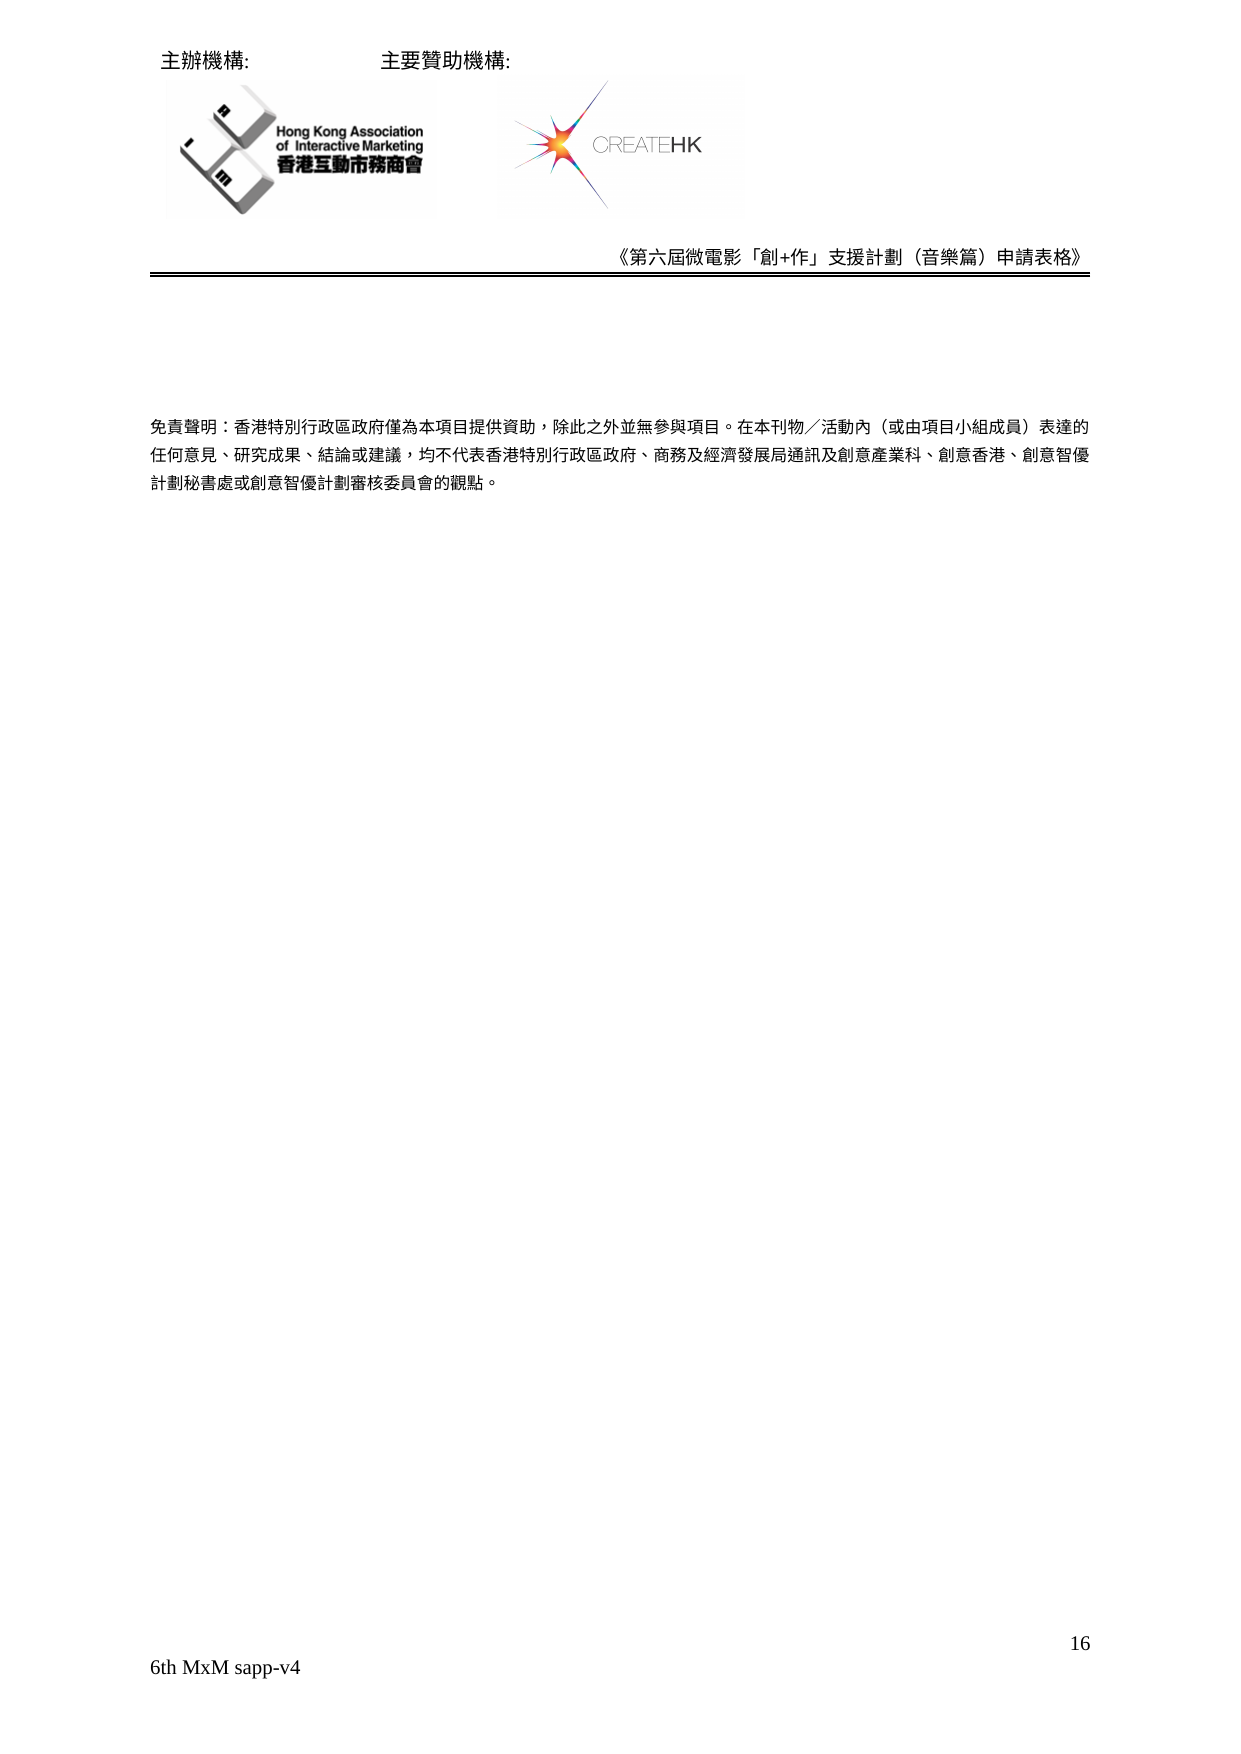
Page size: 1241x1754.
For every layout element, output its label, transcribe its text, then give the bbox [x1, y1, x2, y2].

picture [150, 80, 438, 219]
text 免責聲明：香港特別行政區政府僅為本項目提供資助，除此之外並無參與項目。在本刊物／活動內（或由項目小組成員）表達的任何意見、研究成果、結論或建議，均不代表香港特別行政區政府、商務及經濟發展局通訊及創意產業科、創意香港、創意智優計劃秘書處或創意智優計劃審核委員會的觀點。 [150, 414, 1090, 494]
picture [496, 74, 746, 219]
